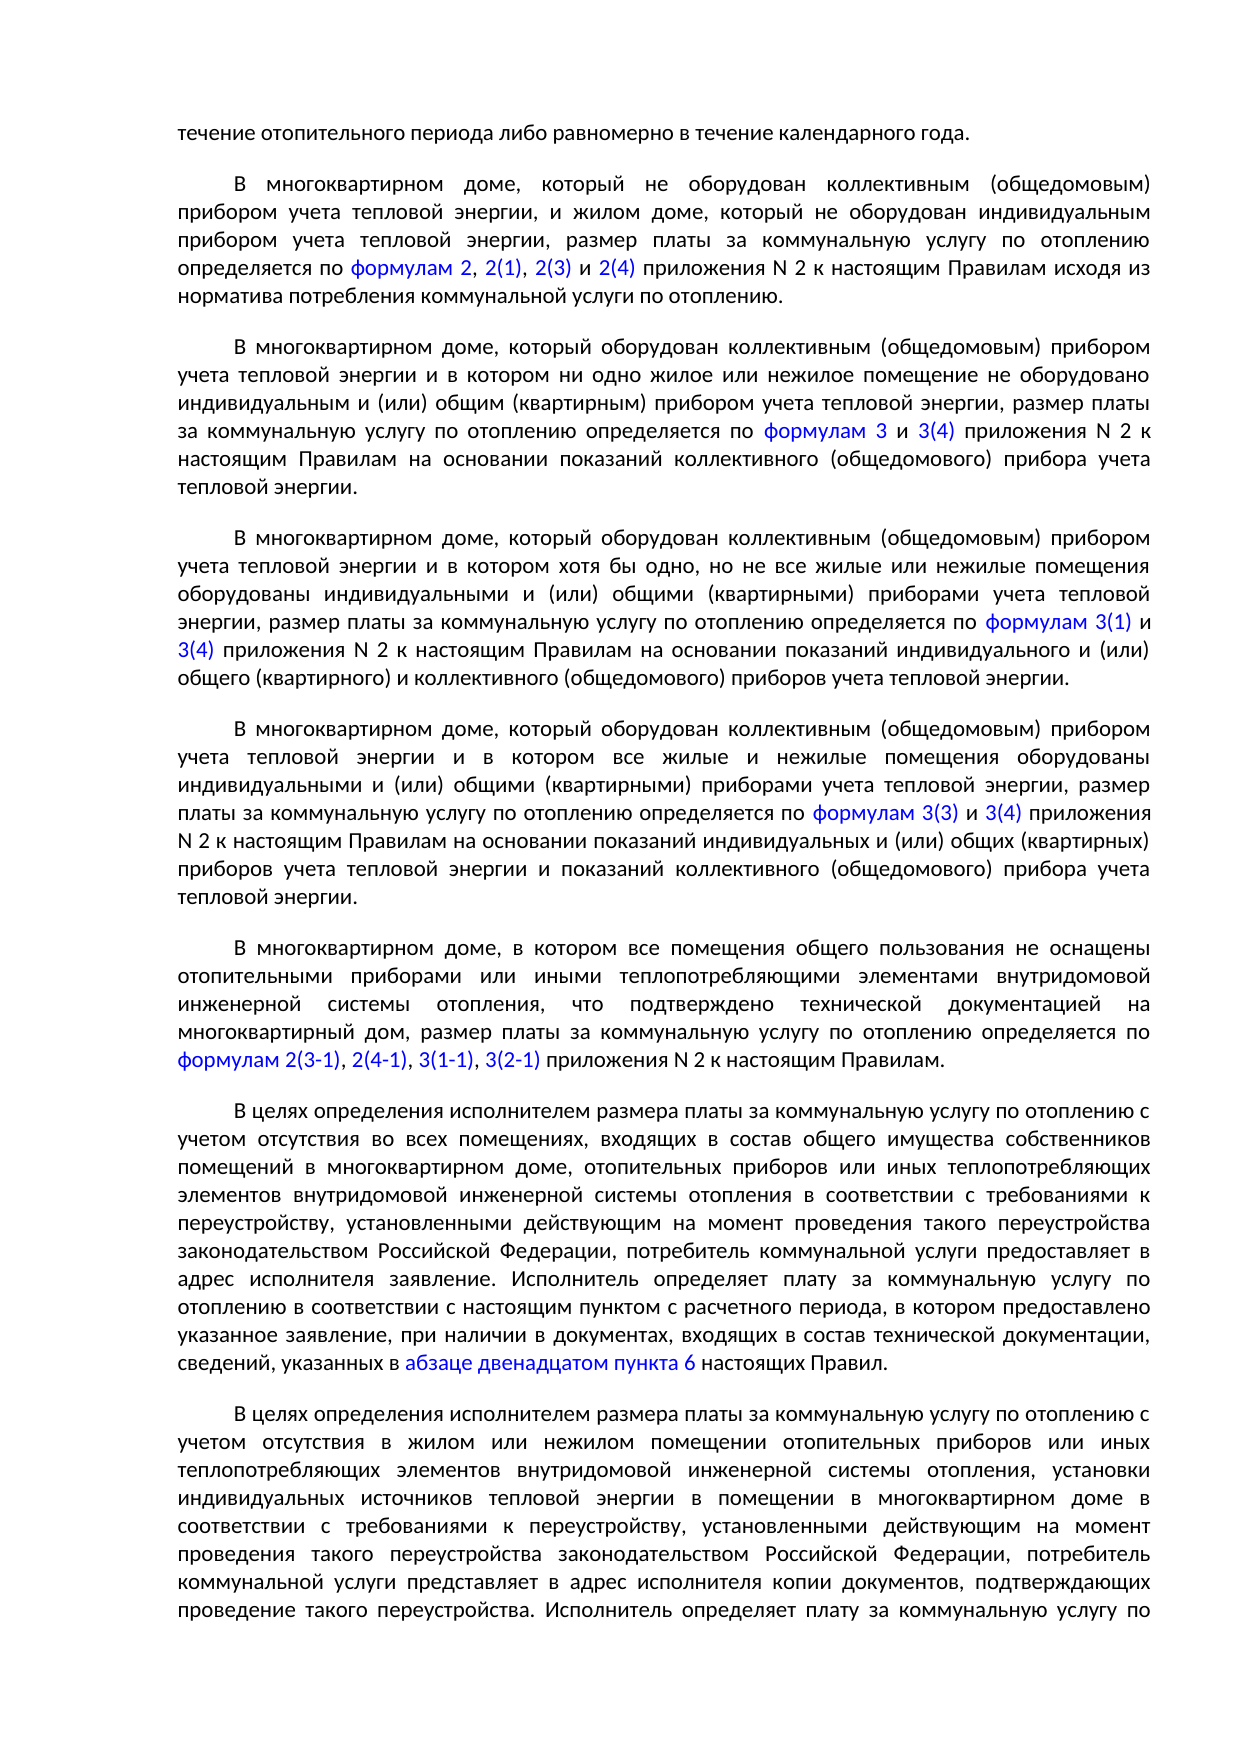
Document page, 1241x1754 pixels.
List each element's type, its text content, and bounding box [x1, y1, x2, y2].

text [177, 1399, 1152, 1623]
text В многоквартирном доме, который оборудован коллективным (общедомовым) прибором учета тепловой энергии и в котором все жилые и нежилые помещения оборудованы индивидуальными и (или) общими (квартирными) приборами учета тепловой энергии, размер платы за коммунальную услугу по отоплению определяется по формулам 3(3) и 3(4) приложения N 2 к настоящим Правилам на основании показаний индивидуальных и (или) общих (квартирных) приборов учета тепловой энергии и показаний коллективного (общедомового) прибора учета тепловой энергии. [177, 714, 1152, 910]
text В целях определения исполнителем размера платы за коммунальную услугу по отоплению с учетом отсутствия во всех помещениях, входящих в состав общего имущества собственников помещений в многоквартирном доме, отопительных приборов или иных теплопотребляющих элементов внутридомовой инженерной системы отопления в соответствии с требованиями к переустройству, установленными действующим на момент проведения такого переустройства законодательством Российской Федерации, потребитель коммунальной услуги предоставляет в адрес исполнителя заявление. Исполнитель определяет плату за коммунальную услугу по отоплению в соответствии с настоящим пунктом с расчетного периода, в котором предоставлено указанное заявление, при наличии в документах, входящих в состав технической документации, сведений, указанных в абзаце двенадцатом пункта 6 настоящих Правил. [177, 1096, 1152, 1376]
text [177, 118, 1152, 146]
text В многоквартирном доме, в котором все помещения общего пользования не оснащены отопительными приборами или иными теплопотребляющими элементами внутридомовой инженерной системы отопления, что подтверждено технической документацией на многоквартирный дом, размер платы за коммунальную услугу по отоплению определяется по формулам 2(3-1), 2(4-1), 3(1-1), 3(2-1) приложения N 2 к настоящим Правилам. [177, 933, 1152, 1073]
text В многоквартирном доме, который оборудован коллективным (общедомовым) прибором учета тепловой энергии и в котором хотя бы одно, но не все жилые или нежилые помещения оборудованы индивидуальными и (или) общими (квартирными) приборами учета тепловой энергии, размер платы за коммунальную услугу по отоплению определяется по формулам 3(1) и 3(4) приложения N 2 к настоящим Правилам на основании показаний индивидуального и (или) общего (квартирного) и коллективного (общедомового) приборов учета тепловой энергии. [177, 523, 1152, 691]
text В многоквартирном доме, который оборудован коллективным (общедомовым) прибором учета тепловой энергии и в котором ни одно жилое или нежилое помещение не оборудовано индивидуальным и (или) общим (квартирным) прибором учета тепловой энергии, размер платы за коммунальную услугу по отоплению определяется по формулам 3 и 3(4) приложения N 2 к настоящим Правилам на основании показаний коллективного (общедомового) прибора учета тепловой энергии. [177, 332, 1152, 500]
text В многоквартирном доме, который не оборудован коллективным (общедомовым) прибором учета тепловой энергии, и жилом доме, который не оборудован индивидуальным прибором учета тепловой энергии, размер платы за коммунальную услугу по отоплению определяется по формулам 2, 2(1), 2(3) и 2(4) приложения N 2 к настоящим Правилам исходя из норматива потребления коммунальной услуги по отоплению. [177, 169, 1152, 309]
